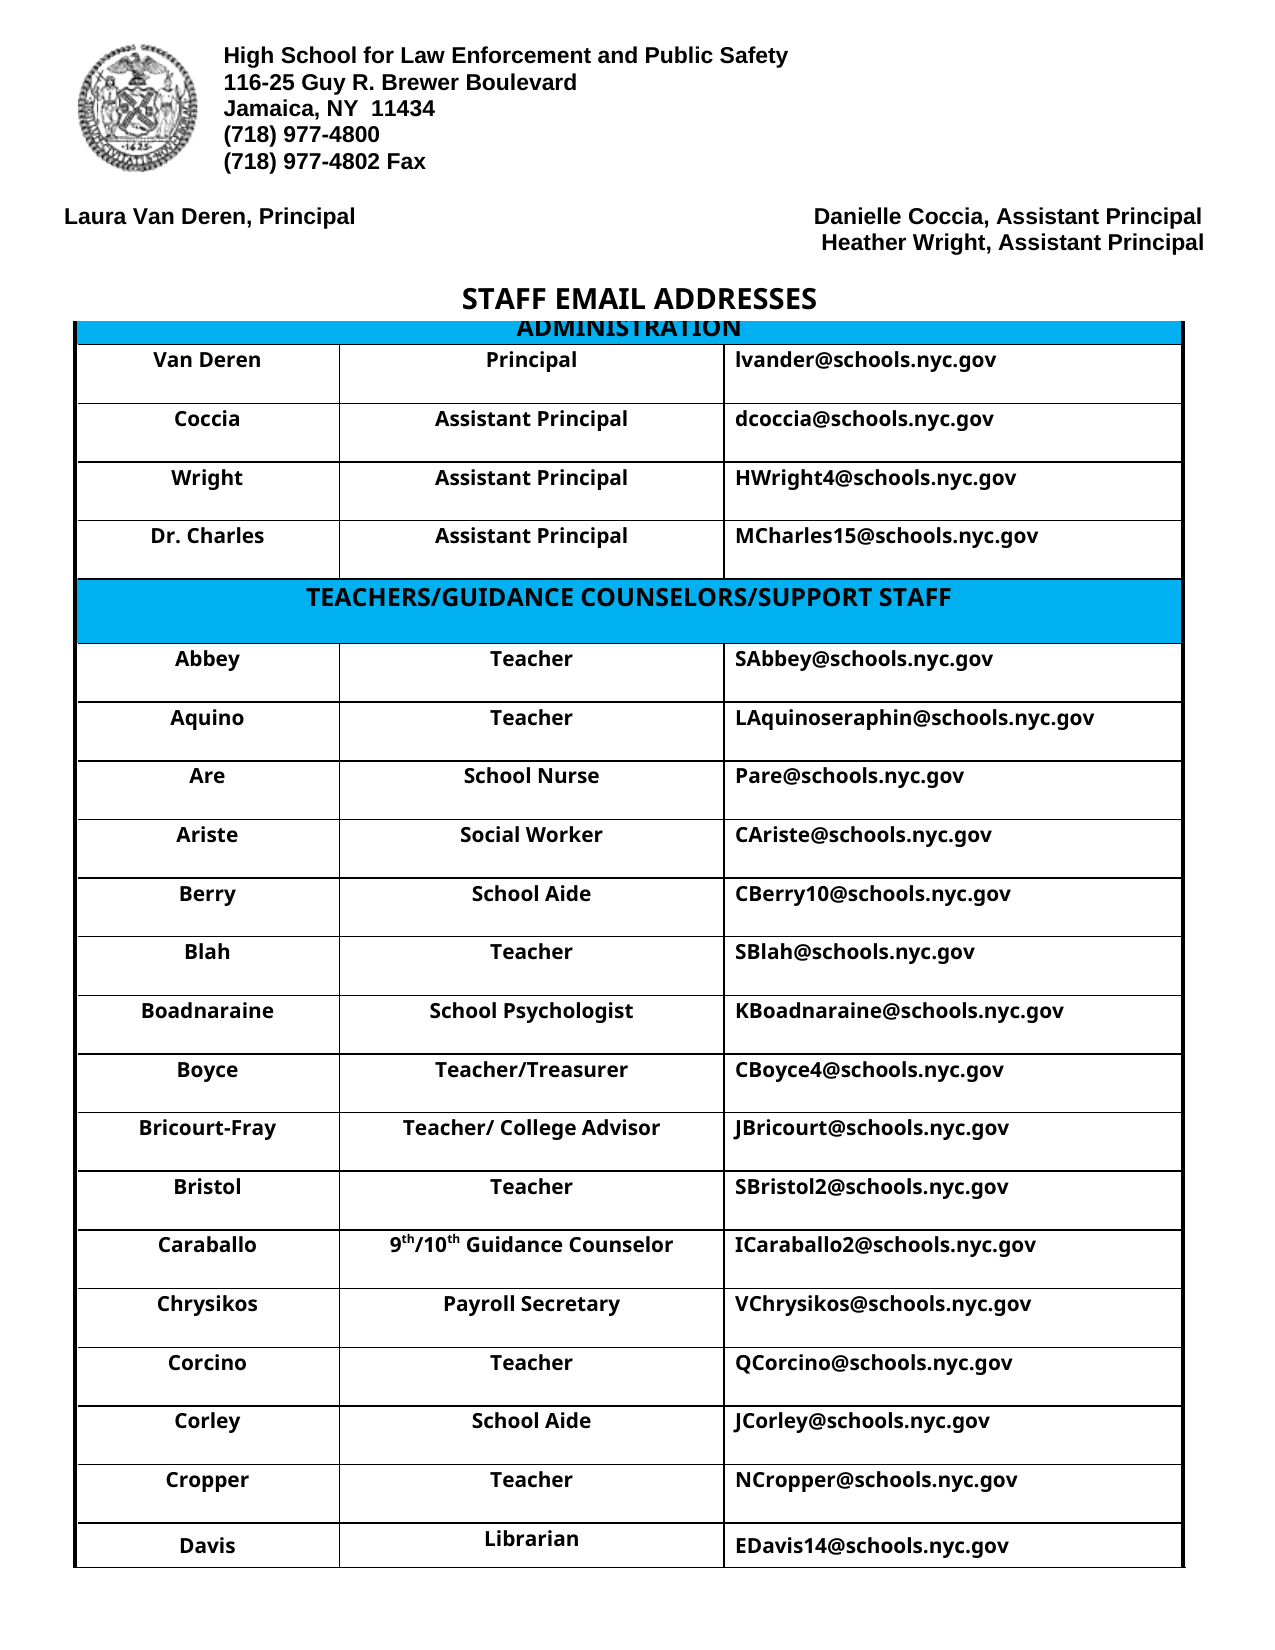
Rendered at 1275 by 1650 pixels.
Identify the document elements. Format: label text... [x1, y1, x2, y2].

table_cell SBlah@schools.nyc.gov [725, 937, 1181, 994]
table_cell QCorcino@schools.nyc.gov [725, 1348, 1181, 1405]
table_cell VChrysikos@schools.nyc.gov [725, 1289, 1181, 1346]
table_cell School Aide [340, 1407, 723, 1464]
table_cell Teacher [340, 1172, 723, 1229]
table_cell Corley [77, 1406, 339, 1464]
table_cell Van Deren [77, 345, 339, 402]
table_cell CBoyce4@schools.nyc.gov [725, 1055, 1181, 1112]
table_cell Bricourt-Fray [77, 1113, 339, 1170]
table_cell Cropper [77, 1465, 339, 1522]
table_cell Caraballo [77, 1230, 339, 1288]
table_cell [725, 1524, 1181, 1566]
table_cell JBricourt@schools.nyc.gov [725, 1113, 1181, 1170]
table_cell Are [77, 761, 339, 818]
table_cell Boyce [77, 1054, 339, 1112]
table_cell dcoccia@schools.nyc.gov [725, 404, 1181, 461]
table_cell School Nurse [340, 762, 723, 818]
table_cell Teacher [340, 703, 723, 760]
table_cell TEACHERS/GUIDANCE COUNSELORS/SUPPORT STAFF [77, 579, 1181, 643]
table_cell CAriste@schools.nyc.gov [725, 820, 1181, 877]
table_cell Davis [77, 1523, 339, 1566]
table_cell Teacher [340, 1348, 723, 1405]
table_cell Assistant Principal [340, 463, 723, 520]
table_cell Pare@schools.nyc.gov [725, 762, 1181, 818]
table_cell Chrysikos [77, 1289, 339, 1346]
table_cell Berry [77, 878, 339, 936]
table_cell LAquinoseraphin@schools.nyc.gov [725, 703, 1181, 760]
table_header ADMINISTRATION [77, 321, 1181, 344]
table_cell Bristol [77, 1171, 339, 1229]
table_cell HWright4@schools.nyc.gov [725, 463, 1181, 520]
table_cell lvander@schools.nyc.gov [725, 345, 1181, 402]
table_cell Abbey [77, 644, 339, 701]
table_cell School Psychologist [340, 996, 723, 1053]
table_cell JCorley@schools.nyc.gov [725, 1407, 1181, 1464]
table_cell Principal [340, 345, 723, 402]
table_cell Assistant Principal [340, 521, 723, 578]
table_cell Payroll Secretary [340, 1289, 723, 1346]
table_cell SAbbey@schools.nyc.gov [725, 644, 1181, 701]
table_cell SBristol2@schools.nyc.gov [725, 1172, 1181, 1229]
table_cell Teacher/Treasurer [340, 1055, 723, 1112]
table_cell Teacher [340, 1465, 723, 1522]
table_cell Teacher [340, 644, 723, 701]
table_cell ICaraballo2@schools.nyc.gov [725, 1231, 1181, 1288]
table_cell Teacher [340, 937, 723, 994]
table_cell School Aide [340, 879, 723, 936]
picture [75, 42, 201, 177]
table_cell Social Worker [340, 820, 723, 877]
table_cell CBerry10@schools.nyc.gov [725, 879, 1181, 936]
table_cell Librarian [340, 1524, 723, 1566]
table_cell Boadnaraine [77, 996, 339, 1053]
table_cell Ariste [77, 820, 339, 877]
table_cell 9th/10th Guidance Counselor [340, 1231, 723, 1288]
table_cell Dr. Charles [77, 521, 339, 578]
table_cell Blah [77, 937, 339, 994]
table_cell KBoadnaraine@schools.nyc.gov [725, 996, 1181, 1053]
table_cell Wright [77, 462, 339, 520]
table_cell Teacher/ College Advisor [340, 1113, 723, 1170]
table_cell Assistant Principal [340, 404, 723, 461]
table_cell Coccia [77, 404, 339, 461]
table_cell MCharles15@schools.nyc.gov [725, 521, 1181, 578]
table_cell NCropper@schools.nyc.gov [725, 1465, 1181, 1522]
table_cell Corcino [77, 1348, 339, 1405]
table_cell Aquino [77, 702, 339, 760]
